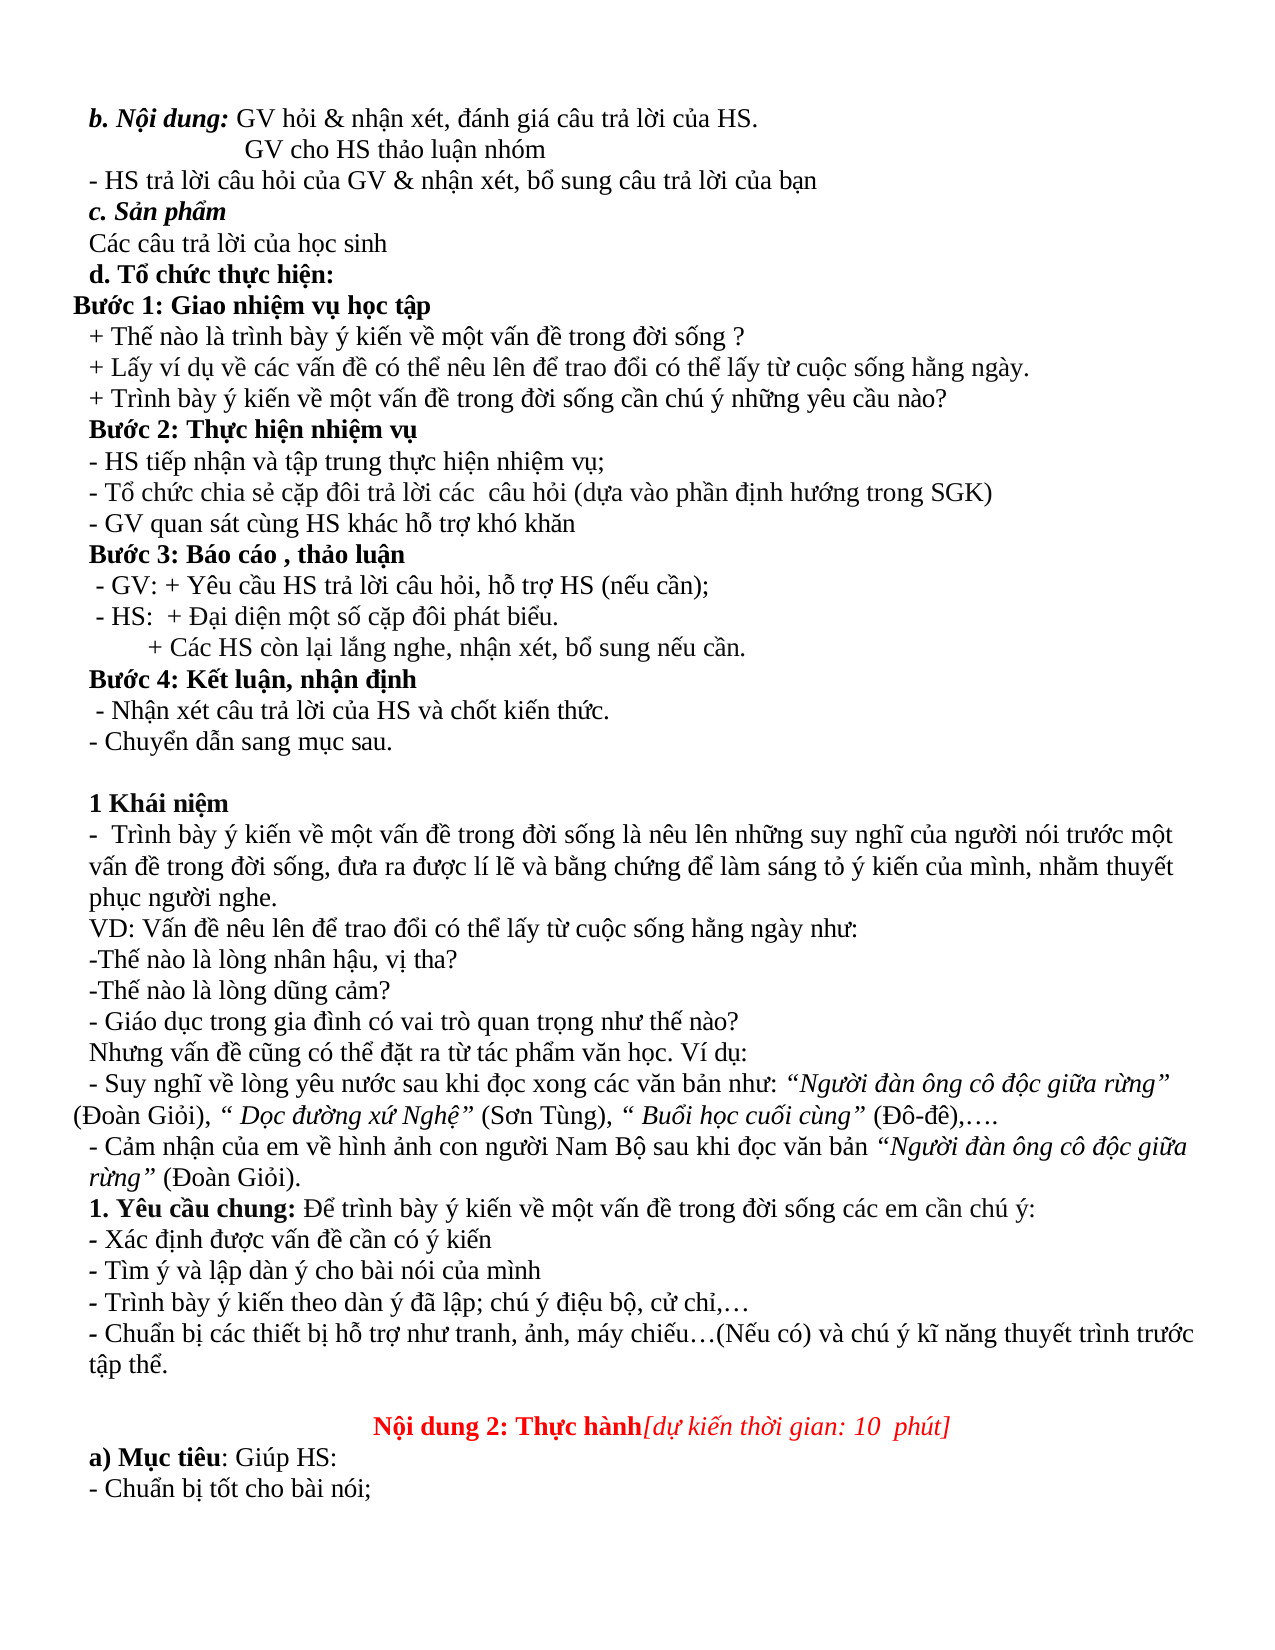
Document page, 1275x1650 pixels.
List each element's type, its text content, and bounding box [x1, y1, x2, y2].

list Chuyển dẫn sang mục sau. [88, 725, 1275, 756]
text + Trình bày ý kiến về một vấn đề trong đời sống cần chú ý những yêu cầu nào? [88, 382, 1275, 413]
text (Đoàn Giỏi), “ Dọc đường xứ Nghệ” (Sơn Tùng), “ Buổi học cuối cùng” (Đô-đê),…. [73, 1099, 1275, 1130]
text VD: Vấn đề nêu lên để trao đổi có thể lấy từ cuộc sống hằng ngày như: [88, 912, 1275, 943]
list Nội dung: GV hỏi & nhận xét, đánh giá câu trả lời của HS. GV cho HS thảo luận nhóm [89, 102, 758, 164]
text Bước 1: Giao nhiệm vụ học tập [73, 289, 1275, 320]
list Yêu cầu chung: Để trình bày ý kiến về một vấn đề trong đời sống các em cần chú ý: [88, 1192, 1275, 1223]
list Giáo dục trong gia đình có vai trò quan trọng như thế nào? [88, 1005, 1275, 1036]
list Tổ chức chia sẻ cặp đôi trả lời các câu hỏi (dựa vào phần định hướng trong SGK) [88, 476, 1275, 507]
list Trình bày ý kiến theo dàn ý đã lập; chú ý điệu bộ, cử chỉ,… [88, 1286, 1275, 1317]
subtitle Bước 3: Báo cáo , thảo luận [88, 538, 1275, 569]
list Chuẩn bị các thiết bị hỗ trợ như tranh, ảnh, máy chiếu…(Nếu có) và chú ý kĩ năng thuyết trình trước tập thể. [88, 1317, 1194, 1379]
list Tìm ý và lập dàn ý cho bài nói của mình [88, 1254, 1275, 1286]
list Nhận xét câu trả lời của HS và chốt kiến thức. [95, 694, 1275, 725]
list Trình bày ý kiến về một vấn đề trong đời sống là nêu lên những suy nghĩ của người nói trước một vấn đề trong đời sống, đưa ra được lí lẽ và bằng chứng để làm sáng tỏ ý kiến của mình, nhằm thuyết phục người nghe. [88, 818, 1174, 912]
list HS tiếp nhận và tập trung thực hiện nhiệm vụ; [88, 445, 1275, 476]
list Xác định được vấn đề cần có ý kiến [88, 1223, 1275, 1254]
text + Thế nào là trình bày ý kiến về một vấn đề trong đời sống ? [88, 320, 1275, 351]
text Nhưng vấn đề cũng có thể đặt ra từ tác phẩm văn học. Ví dụ: [88, 1036, 1275, 1068]
list HS: + Đại diện một số cặp đôi phát biểu. [95, 600, 1275, 632]
list GV quan sát cùng HS khác hỗ trợ khó khăn [88, 507, 1275, 538]
text + Lấy ví dụ về các vấn đề có thể nêu lên để trao đổi có thể lấy từ cuộc sống hằng ngày. [88, 351, 1275, 382]
text Các câu trả lời của học sinh [88, 227, 1275, 258]
list GV: + Yêu cầu HS trả lời câu hỏi, hỗ trợ HS (nếu cần); [95, 569, 1275, 600]
text Nội dung 2: Thực hành[dự kiến thời gian: 10 phút] [373, 1410, 1275, 1441]
list Mục tiêu: Giúp HS: [88, 1441, 1275, 1472]
subtitle Bước 2: Thực hiện nhiệm vụ [88, 413, 1275, 445]
text + Các HS còn lại lắng nghe, nhận xét, bổ sung nếu cần. [147, 632, 1275, 663]
list HS trả lời câu hỏi của GV & nhận xét, bổ sung câu trả lời của bạn [88, 164, 1275, 196]
list Chuẩn bị tốt cho bài nói; [88, 1472, 1275, 1504]
subtitle Bước 4: Kết luận, nhận định [88, 663, 1275, 694]
list Cảm nhận của em về hình ảnh con người Nam Bộ sau khi đọc văn bản “Người đàn ông cô độc giữa rừng” (Đoàn Giỏi). [88, 1130, 1188, 1192]
list Sản phẩm [88, 196, 1275, 227]
subtitle Tổ chức thực hiện: [88, 258, 1275, 289]
text -Thế nào là lòng dũng cảm? [88, 974, 1275, 1005]
text -Thế nào là lòng nhân hậu, vị tha? [88, 943, 1275, 974]
subtitle 1 Khái niệm [88, 787, 1275, 818]
list Suy nghĩ về lòng yêu nước sau khi đọc xong các văn bản như: “Người đàn ông cô độc giữa rừng” [88, 1068, 1275, 1099]
